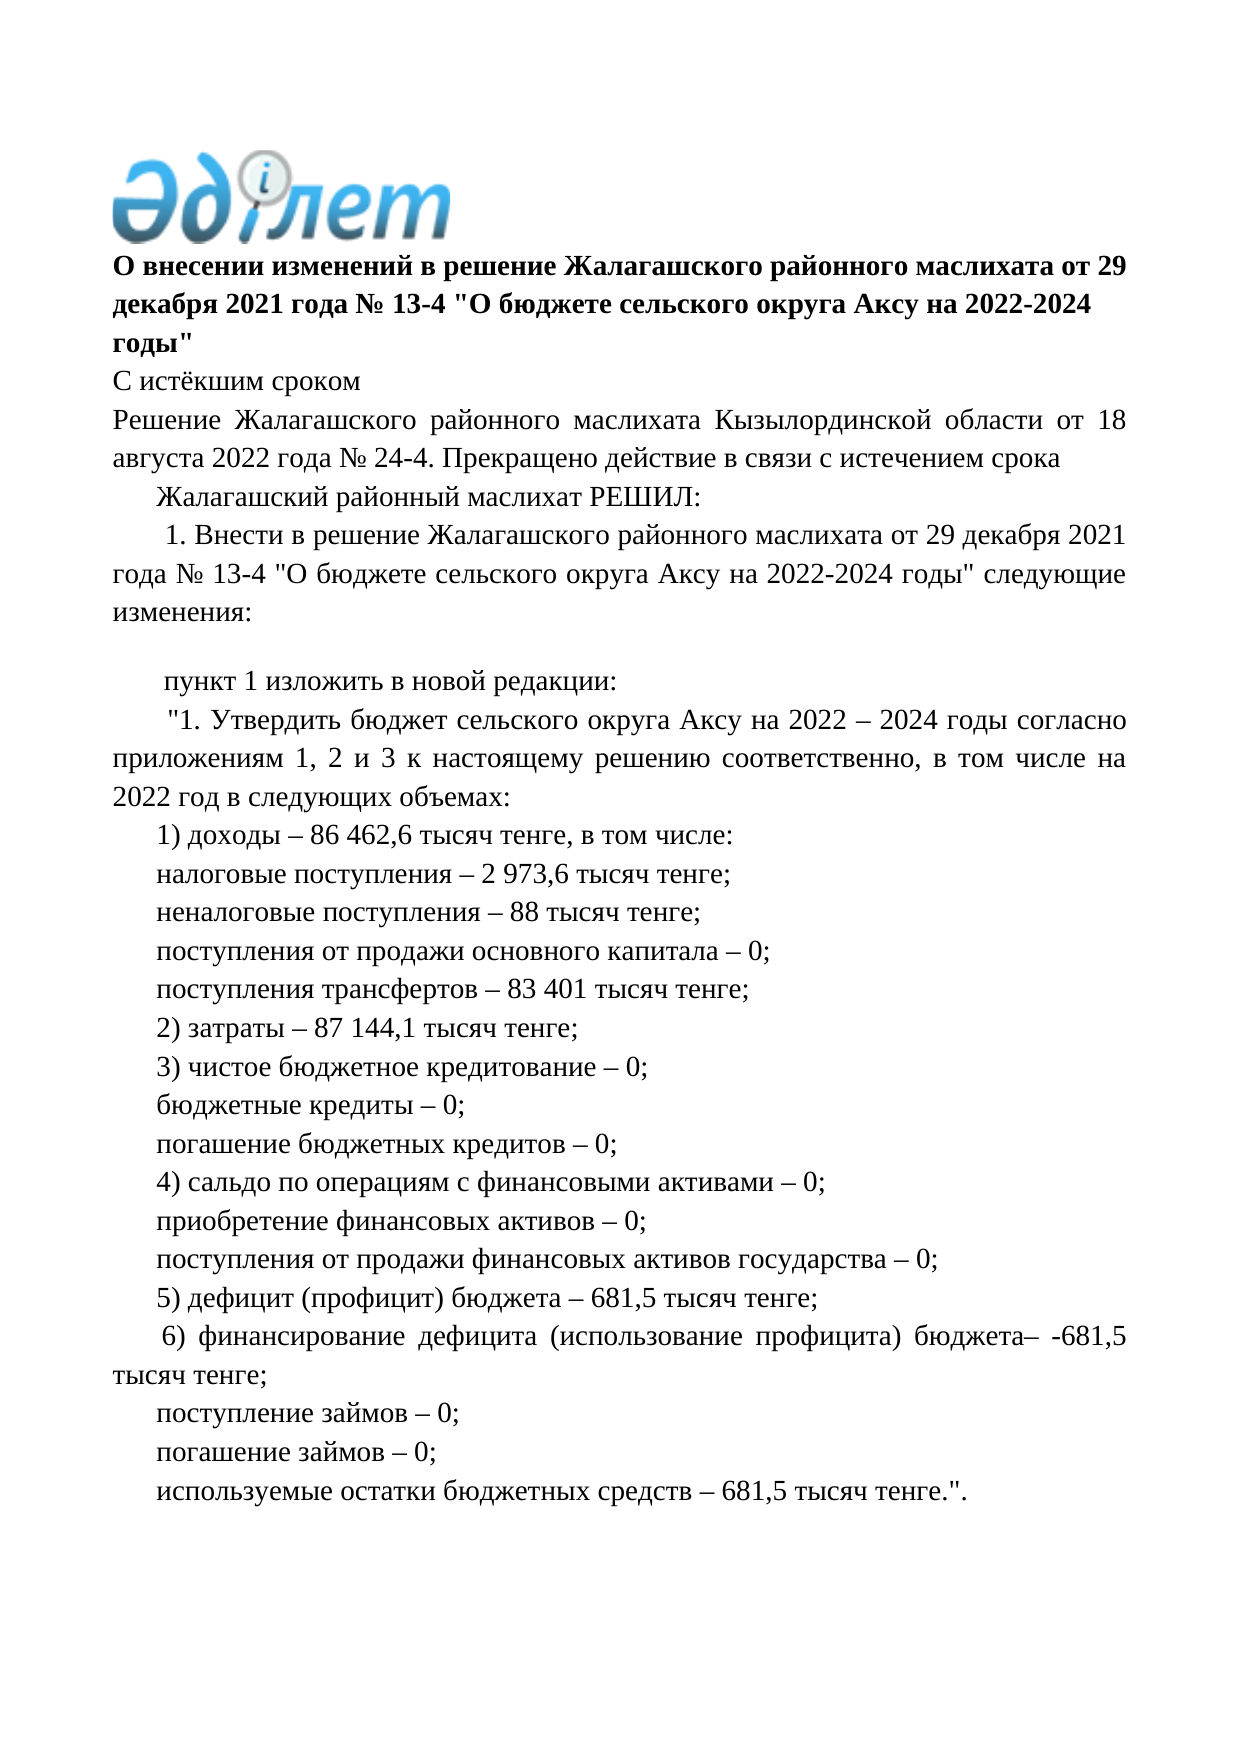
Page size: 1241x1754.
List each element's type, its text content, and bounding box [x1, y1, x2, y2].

text 6) финансирование дефицита (использование профицита) бюджета– -681,5 тысяч тенге; [112, 1318, 1128, 1391]
text поступления от продажи финансовых активов государства – 0; [112, 1241, 1128, 1275]
text 5) дефицит (профицит) бюджета – 681,5 тысяч тенге; [112, 1280, 1128, 1313]
text поступление займов – 0; [112, 1396, 1128, 1429]
text 4) сальдо по операциям с финансовыми активами – 0; [112, 1164, 1128, 1198]
text бюджетные кредиты – 0; [112, 1087, 1128, 1121]
text пункт 1 изложить в новой редакции: [112, 663, 1128, 697]
text налоговые поступления – 2 973,6 тысяч тенге; [112, 856, 1128, 889]
text используемые остатки бюджетных средств – 681,5 тысяч тенге.". [112, 1473, 1128, 1506]
text 1) доходы – 86 462,6 тысяч тенге, в том числе: [112, 817, 1128, 851]
text приобретение финансовых активов – 0; [112, 1203, 1128, 1236]
text 2) затраты – 87 144,1 тысяч тенге; [112, 1010, 1128, 1044]
text 1. Внести в решение Жалагашского районного маслихата от 29 декабря 2021 года № 13-4 "О бюджете сельского округа Аксу на 2022-2024 годы" следующие изменения: [112, 517, 1128, 628]
text поступления от продажи основного капитала – 0; [112, 933, 1128, 967]
text погашение займов – 0; [112, 1434, 1128, 1468]
text Решение Жалагашского районного маслихата Кызылординской области от 18 августа 2022 года № 24-4. Прекращено действие в связи с истечением срока [112, 402, 1128, 474]
text Жалагашский районный маслихат РЕШИЛ: [112, 479, 1128, 512]
text погашение бюджетных кредитов – 0; [112, 1126, 1128, 1159]
picture [112, 150, 451, 244]
text С истёкшим сроком [112, 363, 1128, 397]
text О внесении изменений в решение Жалагашского районного маслихата от 29 декабря 2021 года № 13-4 "О бюджете сельского округа Аксу на 2022-2024 годы" [112, 248, 1128, 358]
text 3) чистое бюджетное кредитование – 0; [112, 1049, 1128, 1082]
text "1. Утвердить бюджет сельского округа Аксу на 2022 – 2024 годы согласно приложениям 1, 2 и 3 к настоящему решению соответственно, в том числе на 2022 год в следующих объемах: [112, 702, 1128, 812]
text неналоговые поступления – 88 тысяч тенге; [112, 894, 1128, 928]
text поступления трансфертов – 83 401 тысяч тенге; [112, 972, 1128, 1005]
